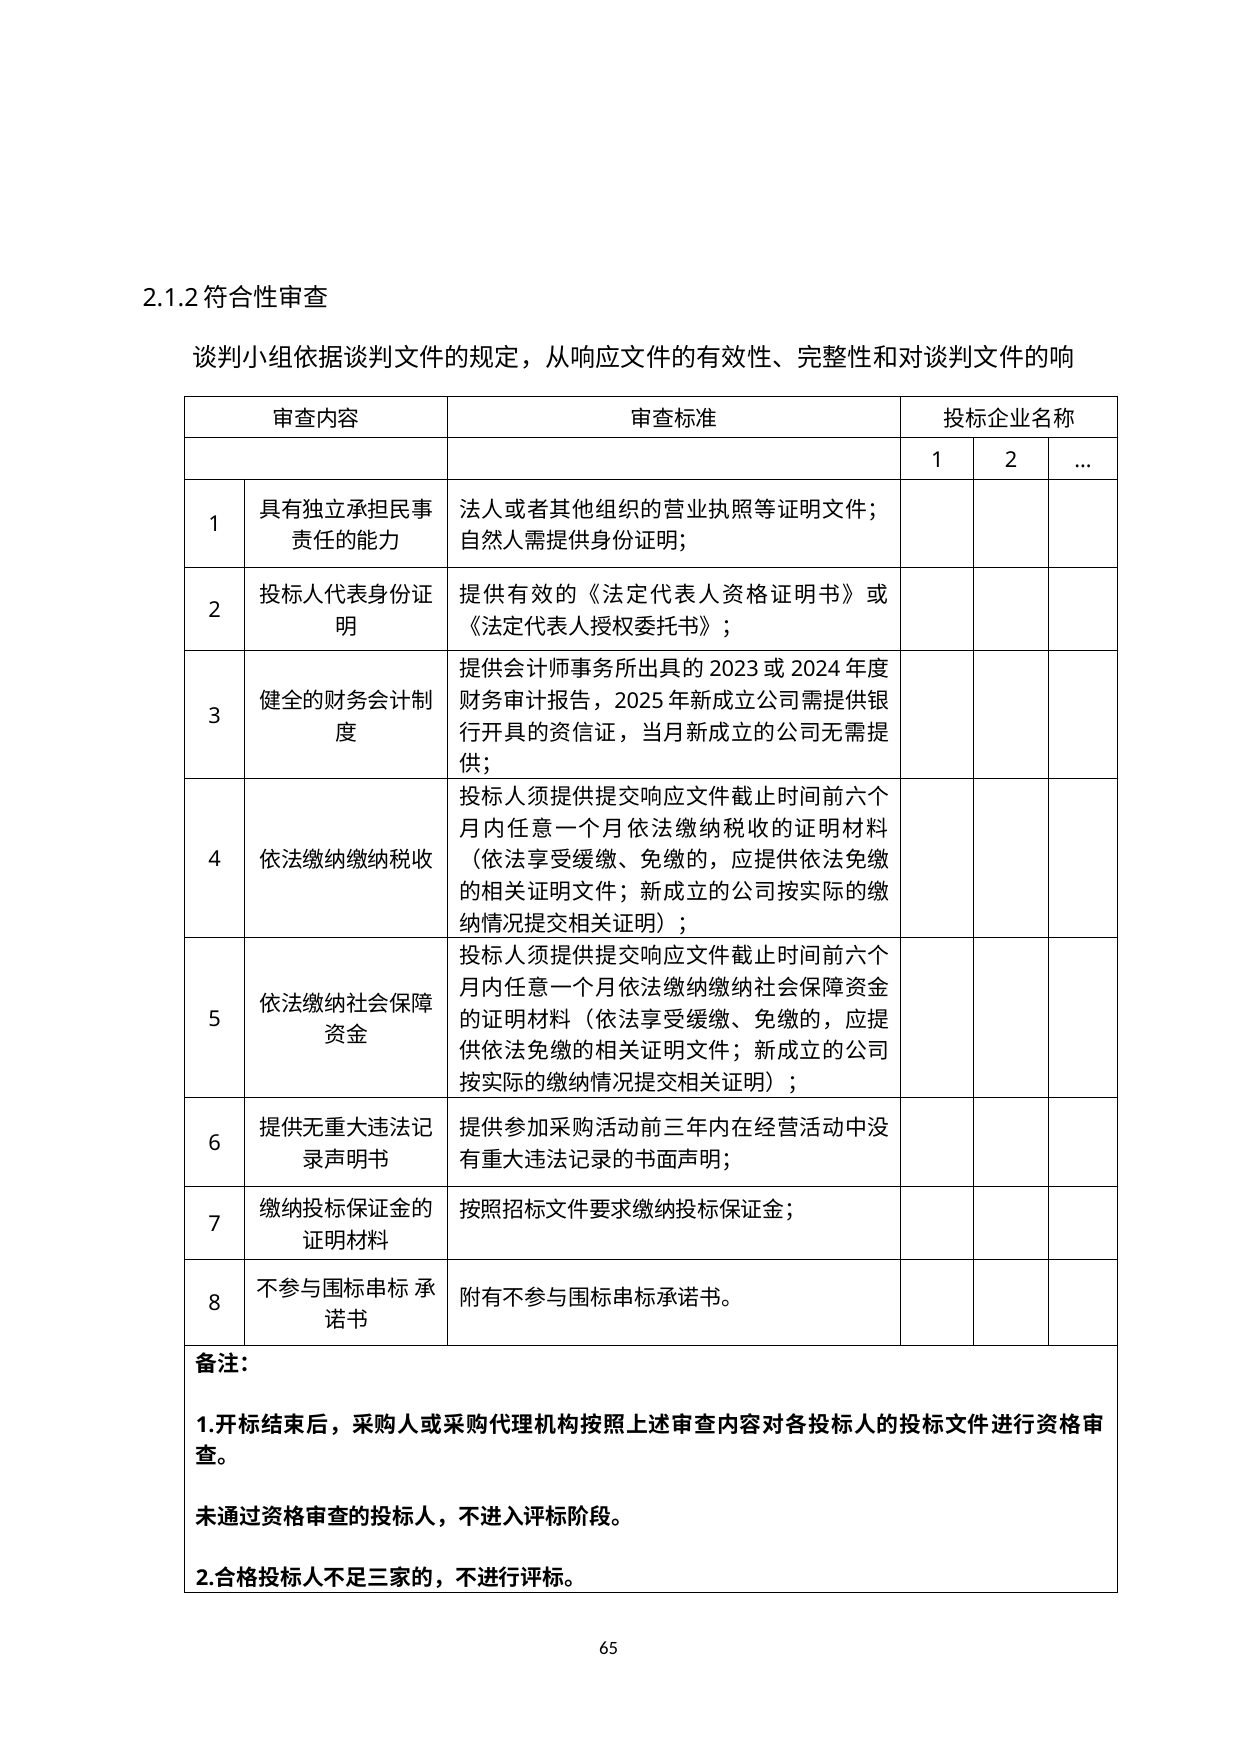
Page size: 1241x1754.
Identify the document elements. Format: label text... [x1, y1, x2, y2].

table_cell 法人或者其他组织的营业执照等证明文件；自然人需提供身份证明； [448, 480, 900, 567]
table_cell [974, 1187, 1048, 1259]
text 谈判小组依据谈判文件的规定，从响应文件的有效性、完整性和对谈判文件的响应程度进行审查，以确定是否对谈判文件的实质性要求作出响应。 [142, 326, 1075, 386]
table_cell 健全的财务会计制度 [245, 651, 447, 778]
table_cell [901, 480, 973, 567]
table_cell 7 [185, 1187, 244, 1259]
table_cell [1049, 938, 1117, 1097]
table_cell [901, 651, 973, 778]
table_cell 缴纳投标保证金的证明材料 [245, 1187, 447, 1259]
table_cell 备注： 1.开标结束后，采购人或采购代理机构按照上述审查内容对各投标人的投标文件进行资格审查。 未通过资格审查的投标人，不进入评标阶段。 2.合格投标人不足三家的，不进行评标。 [185, 1346, 1117, 1592]
table_cell 依法缴纳社会保障资金 [245, 938, 447, 1097]
table_cell [901, 779, 973, 937]
table_cell [974, 1260, 1048, 1345]
table_cell … [1049, 438, 1117, 479]
table_cell [901, 938, 973, 1097]
table_cell [1049, 651, 1117, 778]
table_cell 不参与围标串标 承诺书 [245, 1260, 447, 1345]
table_cell 8 [185, 1260, 244, 1345]
table_cell 提供参加采购活动前三年内在经营活动中没有重大违法记录的书面声明； [448, 1098, 900, 1186]
table_cell 1 [185, 480, 244, 567]
table_cell 1 [901, 438, 973, 479]
table_cell [901, 1187, 973, 1259]
table_cell 依法缴纳缴纳税收 [245, 779, 447, 937]
table_cell 提供有效的《法定代表人资格证明书》或《法定代表人授权委托书》； [448, 568, 900, 650]
table_cell 提供会计师事务所出具的2023或2024年度财务审计报告，2025年新成立公司需提供银行开具的资信证，当月新成立的公司无需提供； [448, 651, 900, 778]
table_cell 6 [185, 1098, 244, 1186]
table_cell 4 [185, 779, 244, 937]
table_header 审查内容 [185, 397, 447, 437]
table_cell [1049, 1098, 1117, 1186]
table_cell 具有独立承担民事责任的能力 [245, 480, 447, 567]
table_cell [974, 779, 1048, 937]
table_cell [974, 651, 1048, 778]
table_cell [974, 568, 1048, 650]
table_cell [901, 1260, 973, 1345]
table_cell [901, 568, 973, 650]
table_cell [1049, 1260, 1117, 1345]
table_header 投标企业名称 [901, 397, 1117, 437]
table_cell 3 [185, 651, 244, 778]
table_cell 投标人代表身份证明 [245, 568, 447, 650]
table_cell 提供无重大违法记录声明书 [245, 1098, 447, 1186]
table_cell 2 [185, 568, 244, 650]
table_cell [901, 1098, 973, 1186]
table_header 审查标准 [448, 397, 900, 437]
table_cell 投标人须提供提交响应文件截止时间前六个月内任意一个月依法缴纳税收的证明材料（依法享受缓缴、免缴的，应提供依法免缴的相关证明文件；新成立的公司按实际的缴纳情况提交相关证明）； [448, 779, 900, 937]
table_cell [1049, 480, 1117, 567]
table_cell [1049, 779, 1117, 937]
table_cell [1049, 1187, 1117, 1259]
table_cell [1049, 568, 1117, 650]
table_cell [185, 438, 447, 479]
table_cell 附有不参与围标串标承诺书。 [448, 1260, 900, 1345]
table_cell 2 [974, 438, 1048, 479]
table_cell [974, 1098, 1048, 1186]
table_cell [974, 480, 1048, 567]
table_cell 投标人须提供提交响应文件截止时间前六个月内任意一个月依法缴纳缴纳社会保障资金的证明材料（依法享受缓缴、免缴的，应提供依法免缴的相关证明文件；新成立的公司按实际的缴纳情况提交相关证明）； [448, 938, 900, 1097]
text 2.1.2符合性审查 [142, 265, 1075, 326]
table_cell [974, 938, 1048, 1097]
table_cell [448, 438, 900, 479]
table_cell 按照招标文件要求缴纳投标保证金； [448, 1187, 900, 1259]
table_cell 5 [185, 938, 244, 1097]
